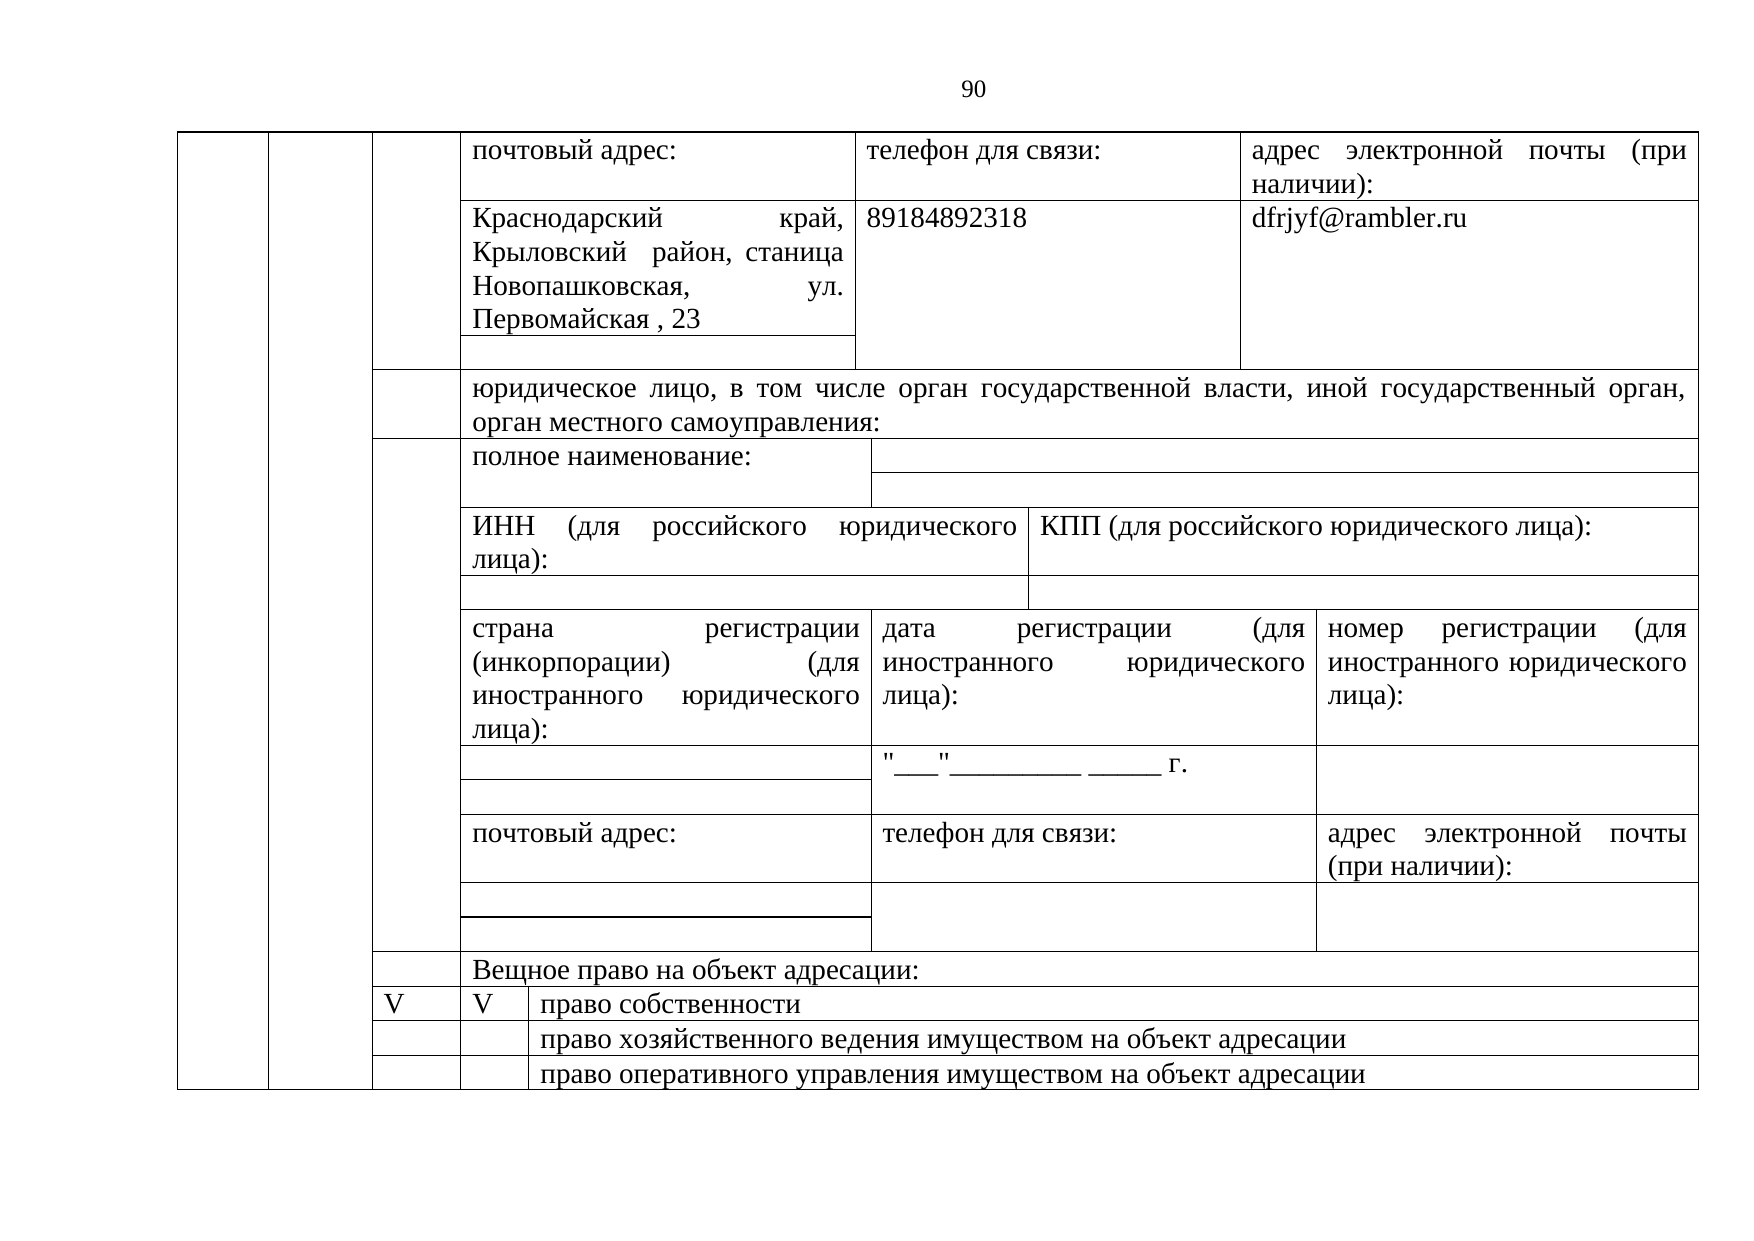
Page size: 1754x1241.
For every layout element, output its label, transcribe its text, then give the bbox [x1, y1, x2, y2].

table_cell номер регистрации (для иностранного юридического лица): [1317, 610, 1698, 744]
table_cell [872, 883, 1316, 951]
table_cell [461, 883, 871, 916]
table_cell [373, 1021, 460, 1055]
table_cell ИНН (для российского юридического лица): [461, 508, 1028, 575]
table_cell КПП (для российского юридического лица): [1029, 508, 1698, 575]
table_cell [461, 1056, 528, 1089]
table_cell [461, 780, 871, 814]
table_cell Вещное право на объект адресации: [461, 952, 1698, 986]
table_cell [461, 1021, 528, 1055]
table_cell [373, 439, 460, 951]
table_cell право хозяйственного ведения имуществом на объект адресации [529, 1021, 1698, 1055]
table_cell "___"_________ _____ г. [872, 746, 1316, 814]
table_cell V [373, 987, 460, 1020]
table_cell дата регистрации (для иностранного юридического лица): [872, 610, 1316, 744]
table_cell телефон для связи: [872, 815, 1316, 882]
table_cell dfrjyf@rambler.ru [1241, 201, 1698, 369]
table_cell [461, 576, 1028, 609]
table_cell [1029, 576, 1698, 609]
table_cell [1317, 883, 1698, 951]
table_cell почтовый адрес: [461, 133, 855, 199]
table_cell [1317, 746, 1698, 814]
table_cell [461, 918, 871, 951]
table_cell право оперативного управления имуществом на объект адресации [529, 1056, 1698, 1089]
table_cell страна регистрации (инкорпорации) (для иностранного юридического лица): [461, 610, 871, 744]
table_cell телефон для связи: [856, 133, 1240, 199]
table_cell [373, 952, 460, 986]
table_cell адрес электронной почты (при наличии): [1241, 133, 1698, 199]
table_cell V [461, 987, 528, 1020]
table_cell 89184892318 [856, 201, 1240, 369]
table_cell полное наименование: [461, 439, 871, 507]
table_cell почтовый адрес: [461, 815, 871, 882]
table_cell адрес электронной почты (при наличии): [1317, 815, 1698, 882]
table_cell юридическое лицо, в том числе орган государственной власти, иной государственный орган, орган местного самоуправления: [461, 370, 1698, 437]
table_cell [373, 1056, 460, 1089]
table_cell [461, 746, 871, 779]
table_cell [872, 473, 1698, 507]
table_cell право собственности [529, 987, 1698, 1020]
table_cell [373, 370, 460, 437]
table_cell [872, 439, 1698, 472]
table_cell [461, 336, 855, 369]
table_cell Краснодарский край, Крыловский район, станица Новопашковская, ул. Первомайская , 23 [461, 201, 855, 335]
